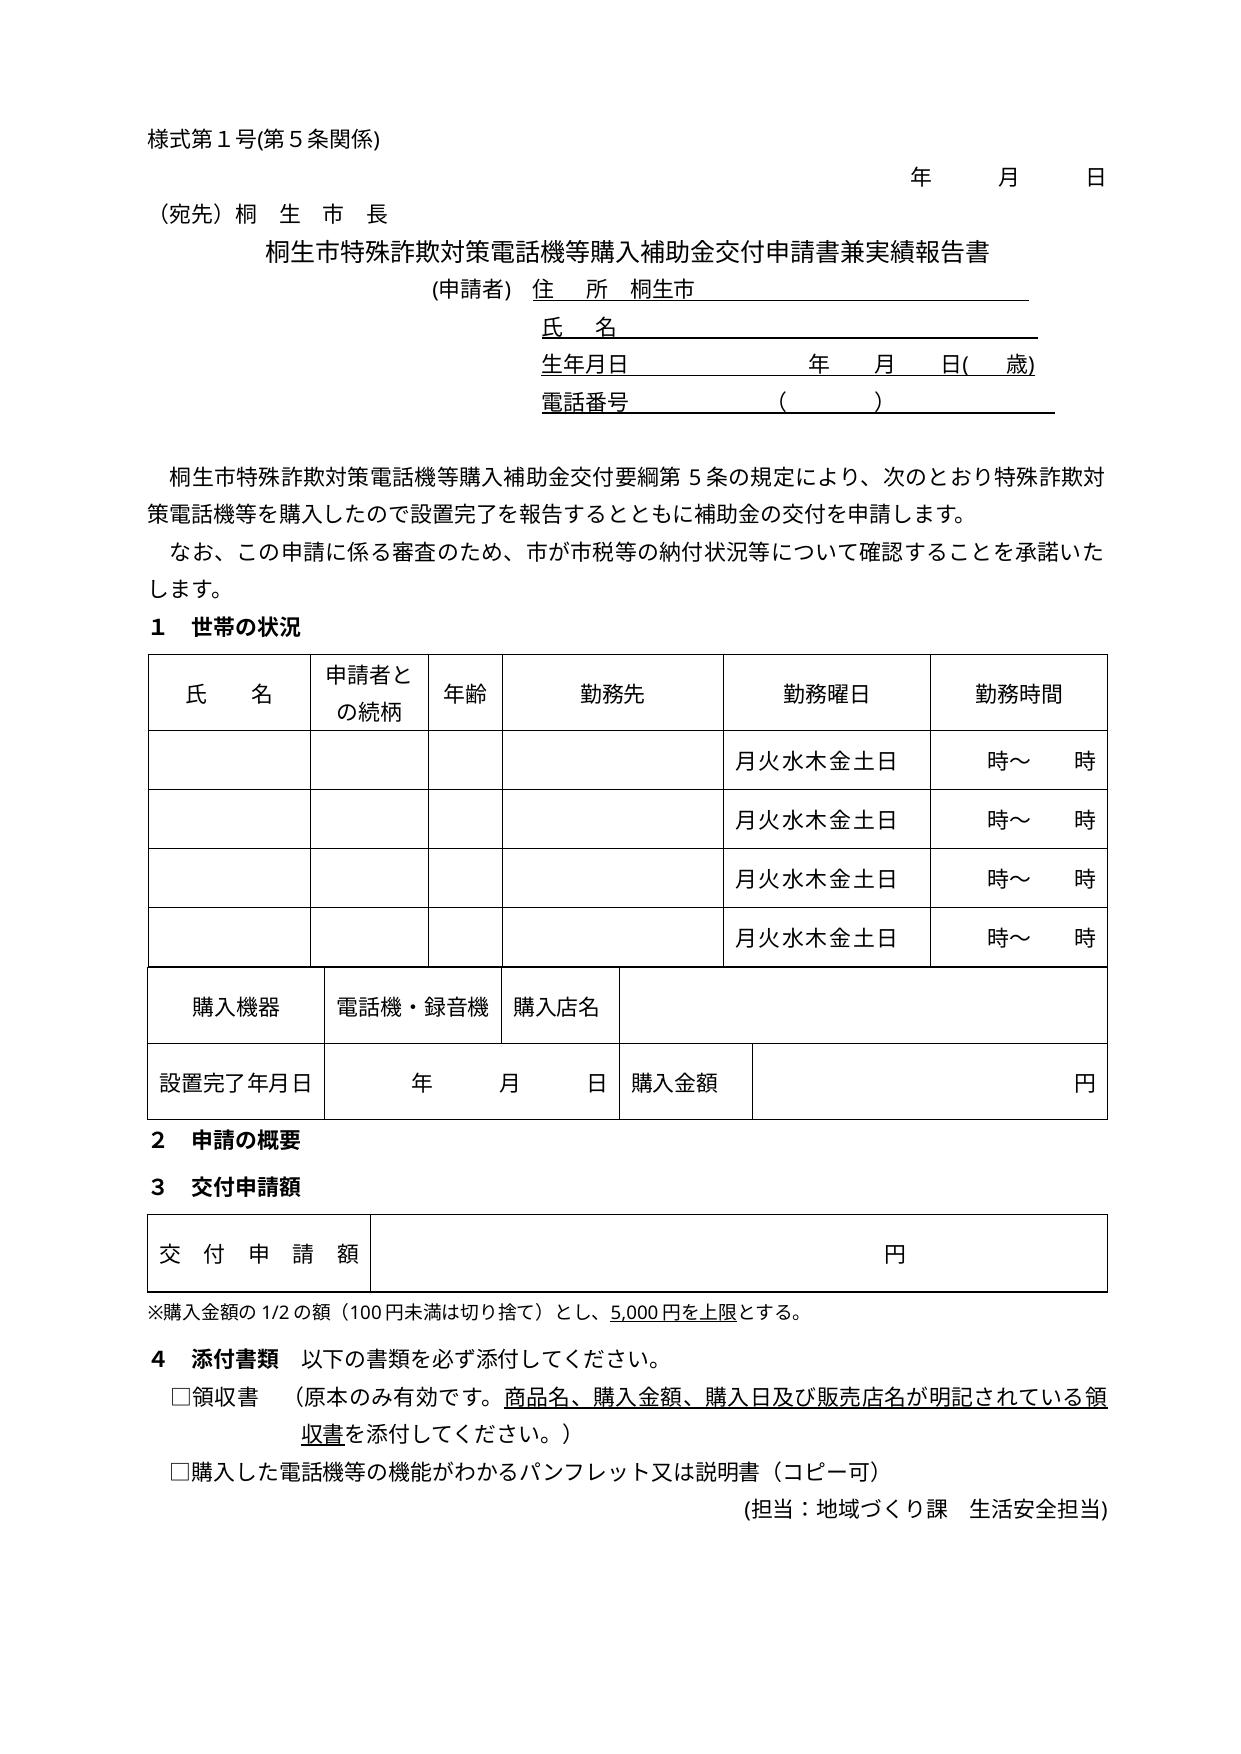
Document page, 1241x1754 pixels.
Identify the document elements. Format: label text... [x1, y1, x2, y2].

text □購入した電話機等の機能がわかるパンフレット又は説明書（コピー可） [148, 1452, 1107, 1489]
table_cell [429, 731, 502, 789]
table_cell 月火水木金土日 [724, 908, 930, 966]
table_cell [503, 908, 723, 966]
table_cell [149, 908, 310, 966]
table_cell [311, 908, 428, 966]
table_header [620, 968, 1107, 1043]
table_cell [503, 790, 723, 848]
table_header 円 [371, 1215, 1107, 1291]
table_header 勤務先 [503, 655, 723, 730]
table_cell 月火水木金土日 [724, 790, 930, 848]
table_cell 購入金額 [620, 1044, 752, 1119]
table_cell [149, 731, 310, 789]
table_header 電話機・録音機 [325, 968, 501, 1043]
table_cell 時～ 時 [931, 908, 1107, 966]
table_cell 時～ 時 [931, 849, 1107, 907]
table_cell [503, 849, 723, 907]
table_cell [429, 849, 502, 907]
table_cell 年 月 日 [325, 1044, 619, 1119]
table_cell [149, 849, 310, 907]
table_cell 月火水木金土日 [724, 731, 930, 789]
table_header 勤務時間 [931, 655, 1107, 730]
text (申請者) 住 所 桐生市 [148, 269, 1107, 307]
table_header 交付申請額 [148, 1215, 370, 1291]
text (担当：地域づくり課 生活安全担当) [148, 1489, 1107, 1527]
text 年 月 日 [148, 157, 1107, 194]
table_header 氏 名 [149, 655, 310, 730]
table_cell 時～ 時 [931, 731, 1107, 789]
text ４ 添付書類 以下の書類を必ず添付してください。 [148, 1339, 1107, 1377]
text 様式第１号(第５条関係) [148, 119, 1107, 157]
table_cell [311, 731, 428, 789]
table_header 購入機器 [148, 968, 324, 1043]
table_header 年齢 [429, 655, 502, 730]
table_header 購入店名 [502, 968, 619, 1043]
table_header 申請者と の続柄 [311, 655, 428, 730]
table_cell 月火水木金土日 [724, 849, 930, 907]
table_cell [149, 790, 310, 848]
text 電話番号 （ ） [148, 382, 1107, 419]
text 氏 名 [148, 307, 1107, 344]
text １ 世帯の状況 [148, 607, 1107, 644]
text なお、この申請に係る審査のため、市が市税等の納付状況等について確認することを承諾いたします。 [148, 532, 1107, 607]
table_cell [429, 790, 502, 848]
table_cell [311, 849, 428, 907]
text ※購入金額の1/2の額（100円未満は切り捨て）とし、5,000円を上限とする。 [148, 1293, 1032, 1330]
table_header 勤務曜日 [724, 655, 930, 730]
table_cell [429, 908, 502, 966]
text 生年月日 年 月 日( 歳) [148, 344, 1107, 382]
table_cell [311, 790, 428, 848]
table_cell 円 [753, 1044, 1107, 1119]
text 桐生市特殊詐欺対策電話機等購入補助金交付申請書兼実績報告書 [148, 232, 1107, 269]
text ２ 申請の概要 [148, 1120, 1107, 1158]
text ３ 交付申請額 [148, 1167, 1107, 1205]
text □領収書 （原本のみ有効です。商品名、購入金額、購入日及び販売店名が明記されている領収書を添付してください。） [148, 1377, 1107, 1452]
table_cell 設置完了年月日 [148, 1044, 324, 1119]
text （宛先）桐 生 市 長 [148, 194, 1107, 232]
text 桐生市特殊詐欺対策電話機等購入補助金交付要綱第5条の規定により、次のとおり特殊詐欺対策電話機等を購入したので設置完了を報告するとともに補助金の交付を申請します。 [148, 457, 1107, 532]
table_cell [503, 731, 723, 789]
table_cell 時～ 時 [931, 790, 1107, 848]
